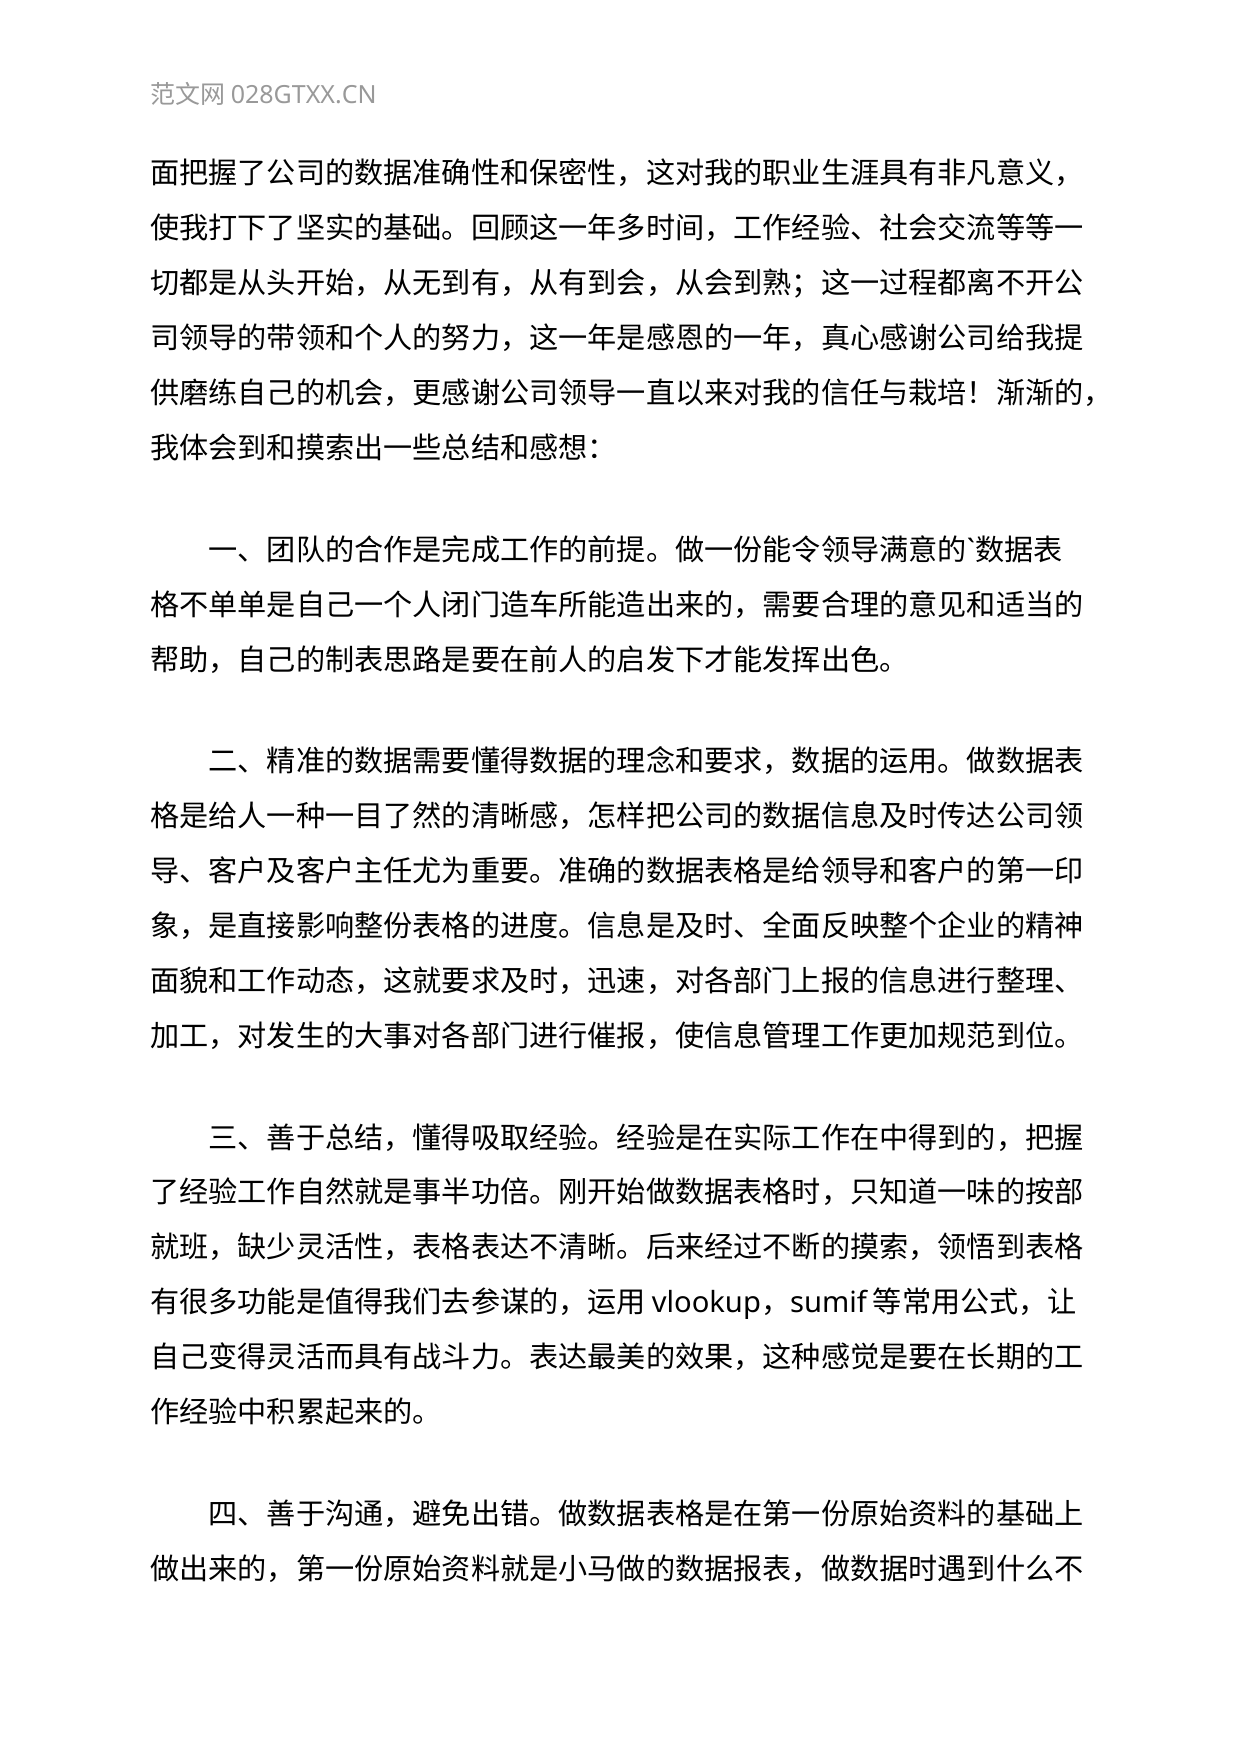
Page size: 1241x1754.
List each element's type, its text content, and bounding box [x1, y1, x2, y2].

text 三、善于总结，懂得吸取经验。经验是在实际工作在中得到的，把握了经验工作自然就是事半功倍。刚开始做数据表格时，只知道一味的按部就班，缺少灵活性，表格表达不清晰。后来经过不断的摸索，领悟到表格有很多功能是值得我们去参谋的，运用vlookup，sumif等常用公式，让自己变得灵活而具有战斗力。表达最美的效果，这种感觉是要在长期的工作经验中积累起来的。 [150, 1114, 1090, 1431]
text 一、团队的合作是完成工作的前提。做一份能令领导满意的`数据表格不单单是自己一个人闭门造车所能造出来的，需要合理的意见和适当的帮助，自己的制表思路是要在前人的启发下才能发挥出色。 [150, 526, 1090, 678]
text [150, 150, 1090, 467]
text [150, 1491, 1090, 1588]
text 二、精准的数据需要懂得数据的理念和要求，数据的运用。做数据表格是给人一种一目了然的清晰感，怎样把公司的数据信息及时传达公司领导、客户及客户主任尤为重要。准确的数据表格是给领导和客户的第一印象，是直接影响整份表格的进度。信息是及时、全面反映整个企业的精神面貌和工作动态，这就要求及时，迅速，对各部门上报的信息进行整理、加工，对发生的大事对各部门进行催报，使信息管理工作更加规范到位。 [150, 738, 1090, 1055]
